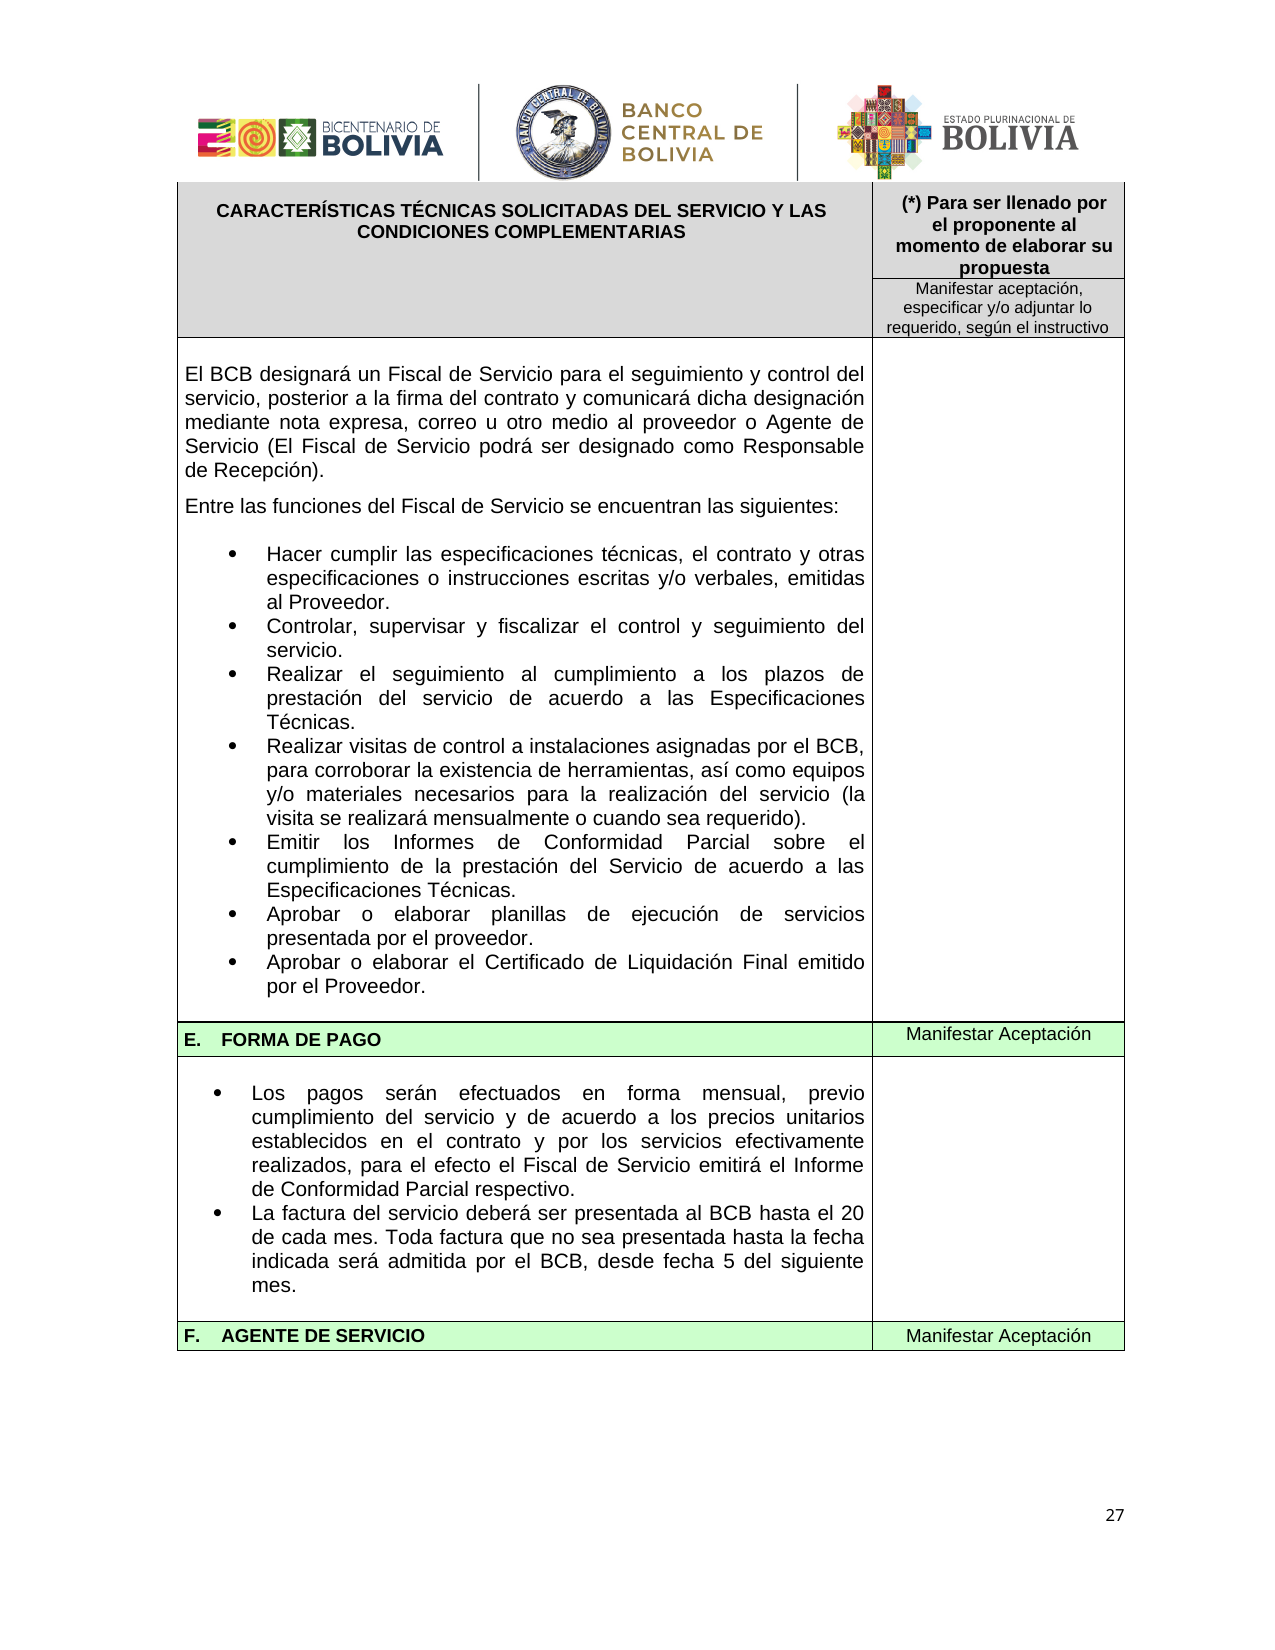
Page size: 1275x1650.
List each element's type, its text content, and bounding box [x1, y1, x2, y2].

table_cell Los pagos serán efectuados en forma mensual, previo cumplimiento del servicio y de acuerdo a los precios unitarios establecidos en el contrato y por los servicios efectivamente realizados, para el efecto el Fiscal de Servicio emitirá el Informe de Conformidad Parcial respectivo. La factura del servicio deberá ser presentada al BCB hasta el 20 de cada mes. Toda factura que no sea presentada hasta la fecha indicada será admitida por el BCB, desde fecha 5 del siguiente mes. [178, 1057, 872, 1321]
table_cell [873, 338, 1124, 1021]
table_cell FORMA DE PAGO [178, 1023, 872, 1056]
table_header CARACTERÍSTICAS TÉCNICAS SOLICITADAS DEL SERVICIO Y LAS CONDICIONES COMPLEMENTARIAS [178, 181, 872, 337]
table_cell Manifestar Aceptación [873, 1023, 1124, 1056]
table_header (*) Para ser llenado por el proponente al momento de elaborar su propuesta [873, 181, 1124, 278]
table_cell Manifestar aceptación, especificar y/o adjuntar lo requerido, según el instructivo de cada requisito [873, 279, 1124, 337]
picture [0, 0, 1271, 181]
table_cell El BCB designará un Fiscal de Servicio para el seguimiento y control del servicio, posterior a la firma del contrato y comunicará dicha designación mediante nota expresa, correo u otro medio al proveedor o Agente de Servicio (El Fiscal de Servicio podrá ser designado como Responsable de Recepción). Entre las funciones del Fiscal de Servicio se encuentran las siguientes: Hacer cumplir las especificaciones técnicas, el contrato y otras especificaciones o instrucciones escritas y/o verbales, emitidas al Proveedor. Controlar, supervisar y fiscalizar el control y seguimiento del servicio. Realizar el seguimiento al cumplimiento a los plazos de prestación del servicio de acuerdo a las Especificaciones Técnicas. Realizar visitas de control a instalaciones asignadas por el BCB, para corroborar la existencia de herramientas, así como equipos y/o materiales necesarios para la realización del servicio (la visita se realizará mensualmente o cuando sea requerido). Emitir los Informes de Conformidad Parcial sobre el cumplimiento de la prestación del Servicio de acuerdo a las Especificaciones Técnicas. Aprobar o elaborar planillas de ejecución de servicios presentada por el proveedor. Aprobar o elaborar el Certificado de Liquidación Final emitido por el Proveedor. [178, 338, 872, 1021]
table_cell Manifestar Aceptación [873, 1322, 1124, 1350]
table_cell [873, 1057, 1124, 1321]
table_cell AGENTE DE SERVICIO [178, 1322, 872, 1350]
